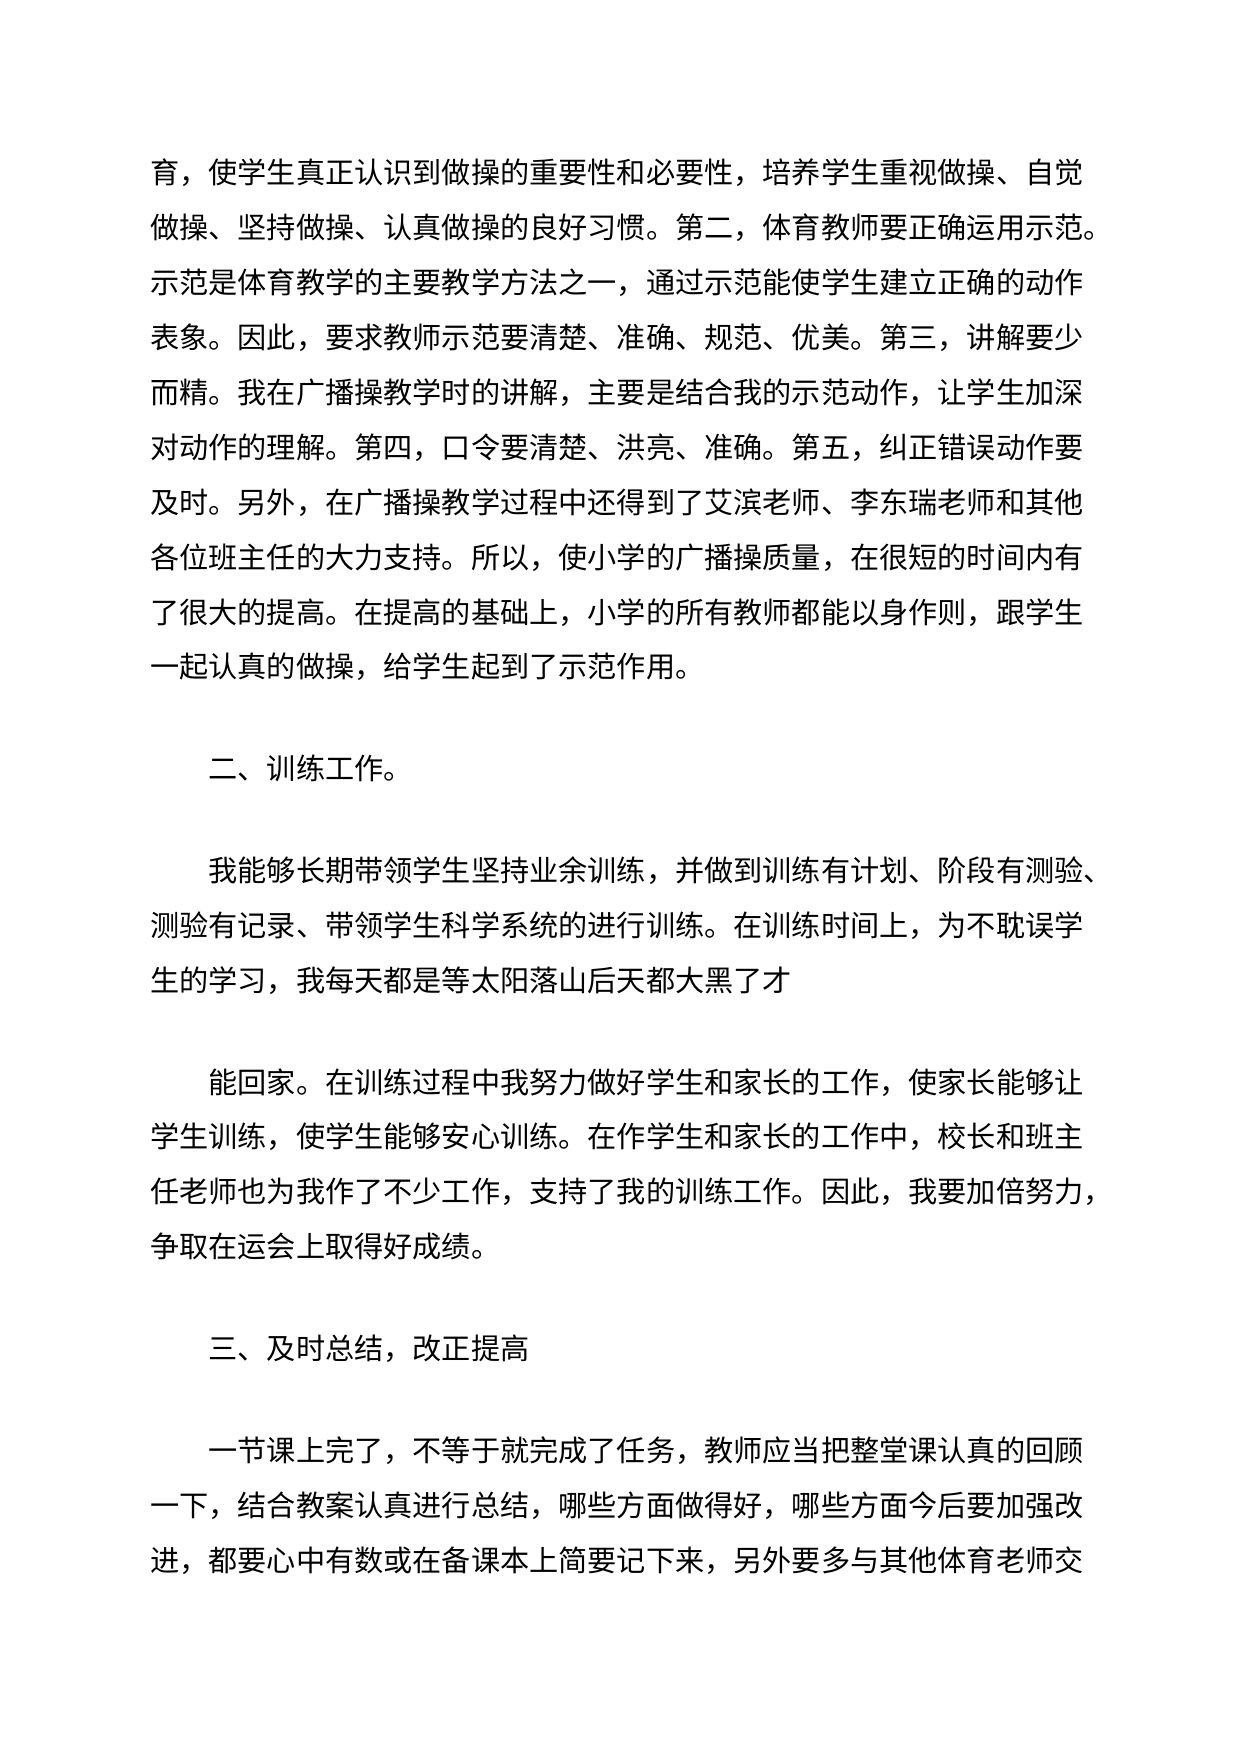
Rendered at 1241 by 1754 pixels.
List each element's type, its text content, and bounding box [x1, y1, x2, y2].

text 能回家。在训练过程中我努力做好学生和家长的工作，使家长能够让学生训练，使学生能够安心训练。在作学生和家长的工作中，校长和班主任老师也为我作了不少工作，支持了我的训练工作。因此，我要加倍努力，争取在运会上取得好成绩。 [150, 1059, 1090, 1266]
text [150, 1427, 1090, 1579]
text 二、训练工作。 [150, 746, 1090, 788]
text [150, 150, 1090, 686]
text 三、及时总结，改正提高 [150, 1326, 1090, 1368]
text 我能够长期带领学生坚持业余训练，并做到训练有计划、阶段有测验、测验有记录、带领学生科学系统的进行训练。在训练时间上，为不耽误学生的学习，我每天都是等太阳落山后天都大黑了才 [150, 848, 1090, 1000]
